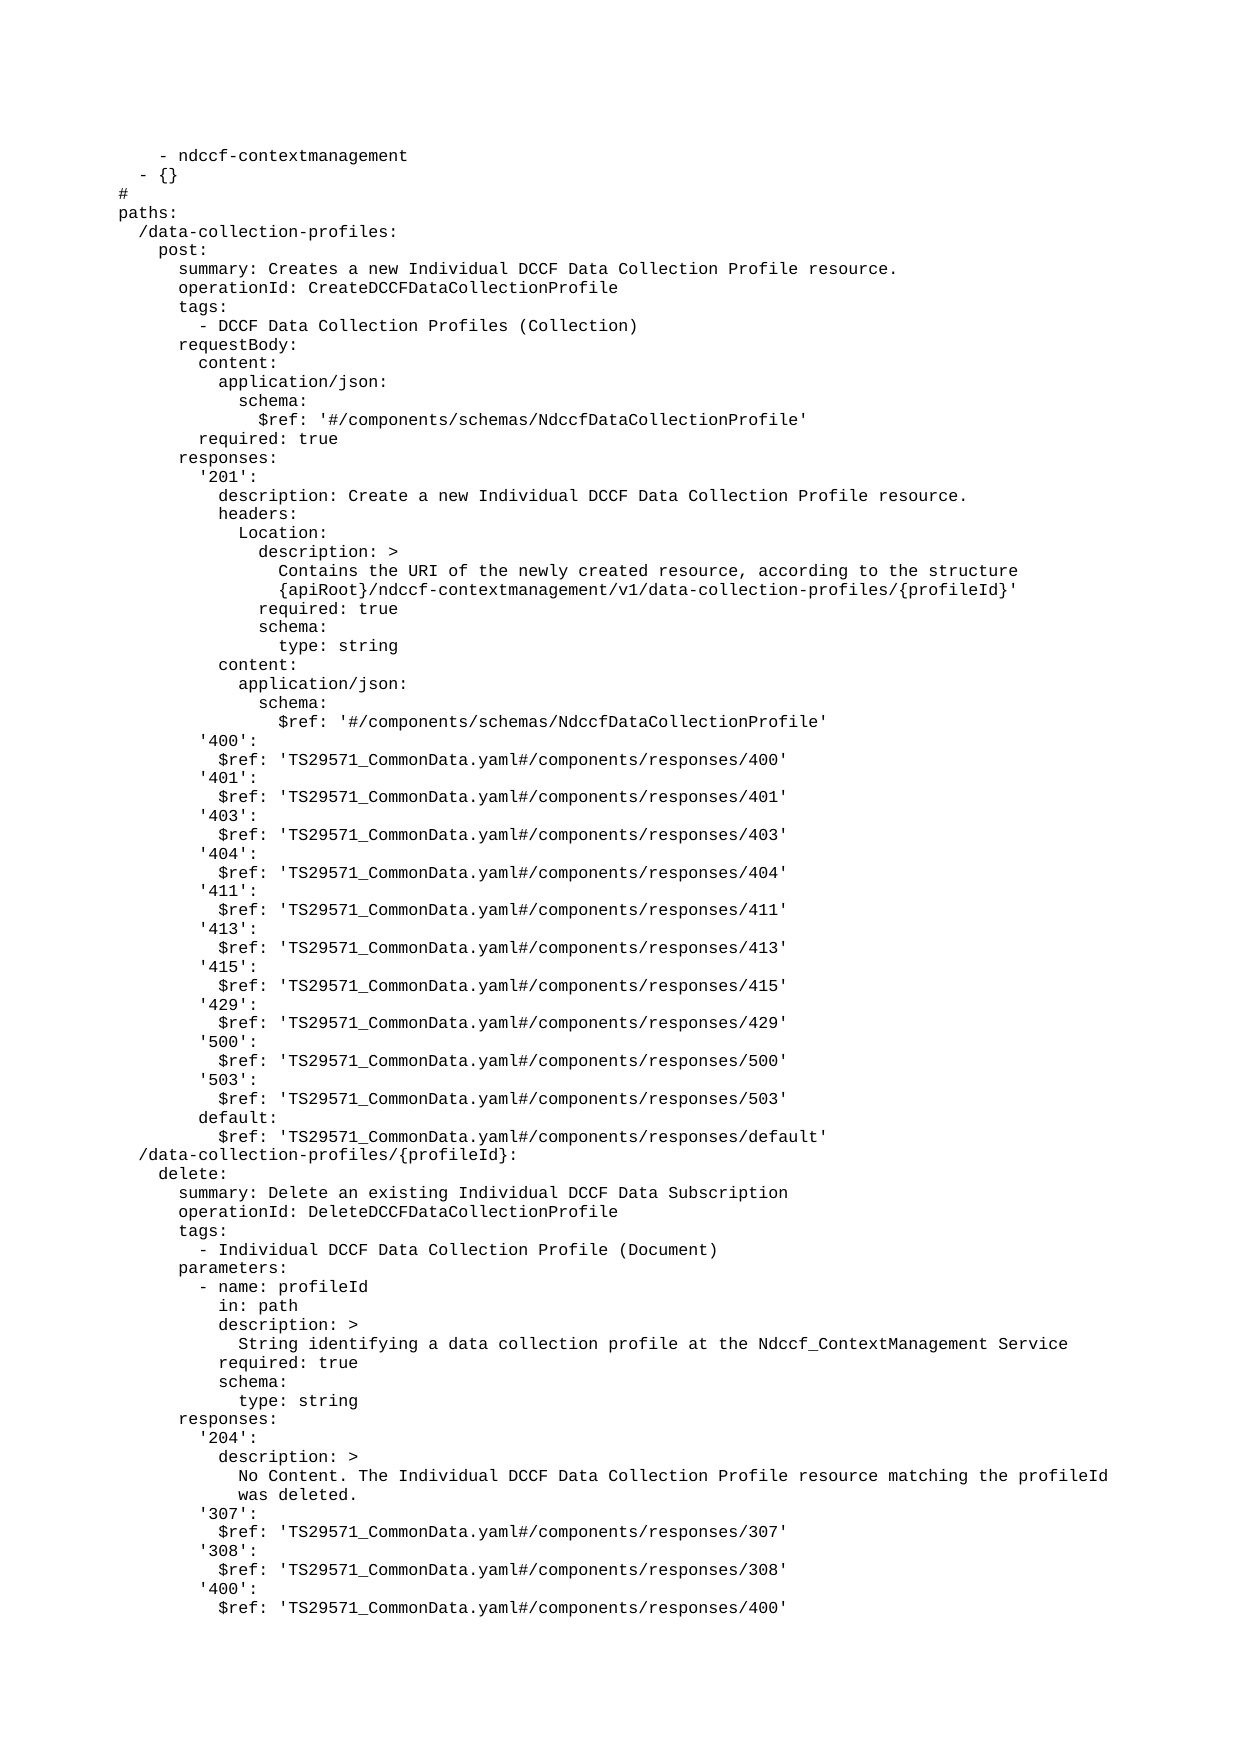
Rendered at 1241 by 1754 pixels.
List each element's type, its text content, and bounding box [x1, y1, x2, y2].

text - DCCF Data Collection Profiles (Collection) [118, 317, 1122, 336]
text $ref: 'TS29571_CommonData.yaml#/components/responses/503' [118, 1090, 1122, 1109]
text $ref: 'TS29571_CommonData.yaml#/components/responses/default' [118, 1128, 1122, 1147]
text parameters: [118, 1260, 1122, 1279]
text - {} [118, 167, 1122, 185]
text $ref: 'TS29571_CommonData.yaml#/components/responses/500' [118, 1053, 1122, 1072]
text '415': [118, 958, 1122, 977]
text required: true [118, 1354, 1122, 1373]
text headers: [118, 506, 1122, 525]
text '429': [118, 996, 1122, 1015]
text schema: [118, 619, 1122, 638]
text $ref: 'TS29571_CommonData.yaml#/components/responses/400' [118, 1599, 1122, 1618]
text $ref: 'TS29571_CommonData.yaml#/components/responses/308' [118, 1562, 1122, 1581]
text in: path [118, 1298, 1122, 1317]
text default: [118, 1109, 1122, 1128]
text $ref: 'TS29571_CommonData.yaml#/components/responses/413' [118, 939, 1122, 958]
text schema: [118, 393, 1122, 412]
text '404': [118, 845, 1122, 864]
text '201': [118, 468, 1122, 487]
text $ref: 'TS29571_CommonData.yaml#/components/responses/400' [118, 751, 1122, 770]
text operationId: CreateDCCFDataCollectionProfile [118, 280, 1122, 298]
text $ref: 'TS29571_CommonData.yaml#/components/responses/411' [118, 902, 1122, 921]
text required: true [118, 431, 1122, 449]
text required: true [118, 600, 1122, 619]
text '400': [118, 732, 1122, 751]
text post: [118, 242, 1122, 261]
text was deleted. [118, 1486, 1122, 1505]
text requestBody: [118, 336, 1122, 355]
text description: Create a new Individual DCCF Data Collection Profile resource. [118, 487, 1122, 506]
text '500': [118, 1034, 1122, 1053]
text content: [118, 657, 1122, 676]
text '308': [118, 1543, 1122, 1562]
text '403': [118, 808, 1122, 826]
text /data-collection-profiles/{profileId}: [118, 1147, 1122, 1166]
text '400': [118, 1581, 1122, 1599]
text paths: [118, 204, 1122, 223]
text type: string [118, 638, 1122, 657]
text '204': [118, 1430, 1122, 1449]
text - Individual DCCF Data Collection Profile (Document) [118, 1241, 1122, 1260]
text '307': [118, 1505, 1122, 1524]
text type: string [118, 1392, 1122, 1411]
text $ref: '#/components/schemas/NdccfDataCollectionProfile' [118, 412, 1122, 431]
text String identifying a data collection profile at the Ndccf_ContextManagement Service [118, 1336, 1122, 1354]
text /data-collection-profiles: [118, 223, 1122, 242]
text $ref: 'TS29571_CommonData.yaml#/components/responses/403' [118, 826, 1122, 845]
text Location: [118, 525, 1122, 544]
text tags: [118, 1222, 1122, 1241]
text content: [118, 355, 1122, 374]
text {apiRoot}/ndccf-contextmanagement/v1/data-collection-profiles/{profileId}' [118, 581, 1122, 600]
text application/json: [118, 676, 1122, 694]
text summary: Creates a new Individual DCCF Data Collection Profile resource. [118, 261, 1122, 280]
text - name: profileId [118, 1279, 1122, 1298]
text '411': [118, 883, 1122, 902]
text $ref: 'TS29571_CommonData.yaml#/components/responses/401' [118, 789, 1122, 808]
text No Content. The Individual DCCF Data Collection Profile resource matching the profileId [118, 1467, 1122, 1486]
text $ref: '#/components/schemas/NdccfDataCollectionProfile' [118, 713, 1122, 732]
text - ndccf-contextmanagement [118, 148, 1122, 167]
text Contains the URI of the newly created resource, according to the structure [118, 562, 1122, 581]
text responses: [118, 1411, 1122, 1430]
text description: > [118, 544, 1122, 562]
text $ref: 'TS29571_CommonData.yaml#/components/responses/415' [118, 977, 1122, 996]
text description: > [118, 1449, 1122, 1467]
text '413': [118, 921, 1122, 939]
text tags: [118, 298, 1122, 317]
text schema: [118, 1373, 1122, 1392]
text application/json: [118, 374, 1122, 393]
text operationId: DeleteDCCFDataCollectionProfile [118, 1203, 1122, 1222]
text '401': [118, 770, 1122, 789]
text $ref: 'TS29571_CommonData.yaml#/components/responses/404' [118, 864, 1122, 883]
text summary: Delete an existing Individual DCCF Data Subscription [118, 1185, 1122, 1203]
text schema: [118, 694, 1122, 713]
text # [118, 185, 1122, 204]
text $ref: 'TS29571_CommonData.yaml#/components/responses/429' [118, 1015, 1122, 1034]
text description: > [118, 1317, 1122, 1336]
text '503': [118, 1072, 1122, 1090]
text delete: [118, 1166, 1122, 1185]
text $ref: 'TS29571_CommonData.yaml#/components/responses/307' [118, 1524, 1122, 1543]
text responses: [118, 449, 1122, 468]
